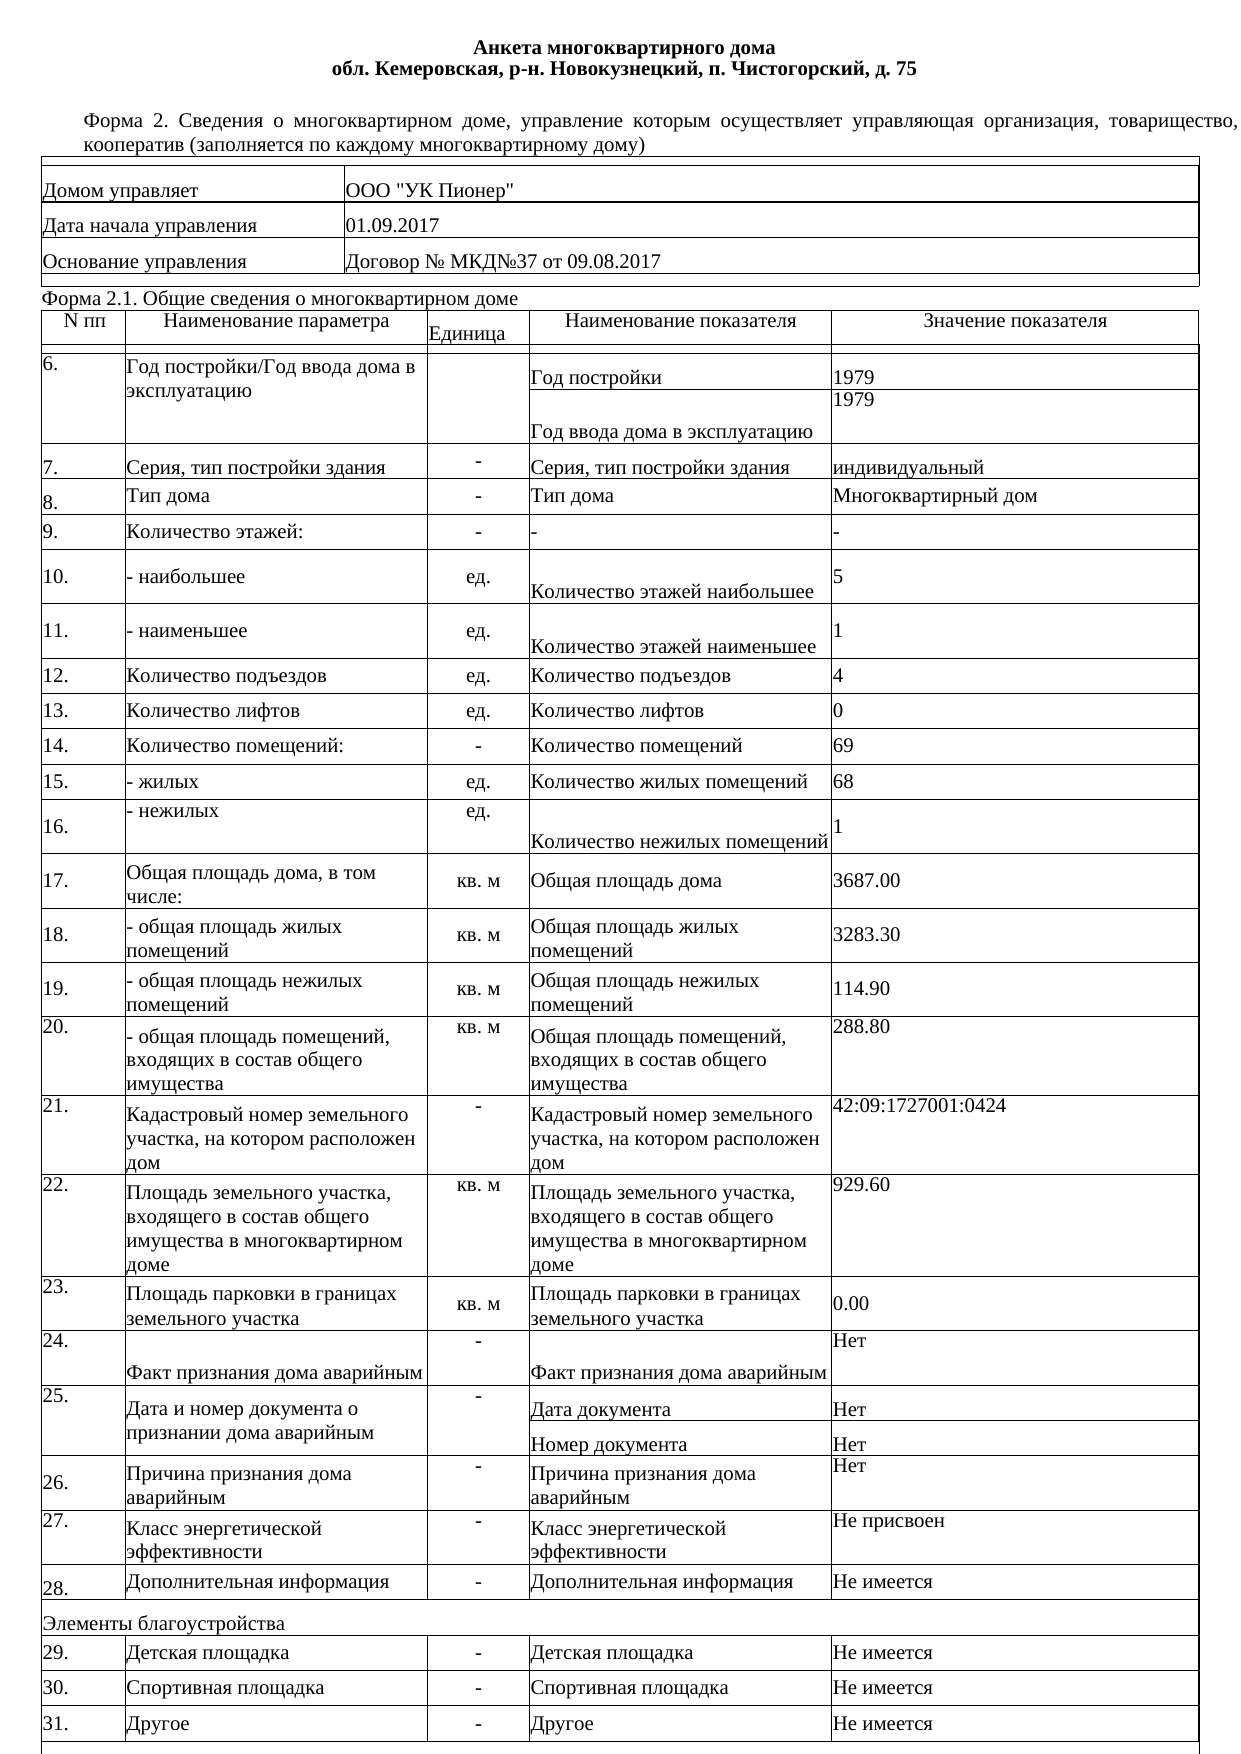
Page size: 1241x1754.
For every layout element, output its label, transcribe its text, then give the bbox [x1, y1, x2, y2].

table_cell индивидуальный [832, 444, 1198, 478]
table_cell Количество нежилых помещений [530, 800, 831, 853]
table_cell - наибольшее [126, 550, 427, 603]
table_cell Количество этажей наибольшее [530, 550, 831, 603]
table_cell Класс энергетической эффективности [530, 1511, 831, 1563]
table_cell 69 [832, 729, 1198, 764]
table_cell ед. [428, 765, 529, 799]
table_cell Площадь парковки в границах земельного участка [530, 1277, 831, 1330]
table_cell 12. [42, 659, 125, 693]
table_header Год постройки/Год ввода дома в эксплуатацию [126, 354, 427, 443]
table_cell Причина признания дома аварийным [530, 1456, 831, 1509]
table_cell 13. [42, 694, 125, 728]
text Форма 2. Сведения о многоквартирном доме, управление которым осуществляет управляющая организация, товарищество, кооператив (заполняется по каждому многоквартирному дому) [83, 108, 1240, 156]
table_cell 1 [832, 800, 1198, 853]
table_cell 31. [42, 1706, 125, 1741]
table_cell Общая площадь дома [530, 854, 831, 908]
table_cell Нет [832, 1456, 1198, 1509]
table_header Год постройки [530, 354, 831, 389]
table_cell 27. [42, 1511, 125, 1563]
table_cell - [428, 479, 529, 514]
table_cell Количество лифтов [126, 694, 427, 728]
table_cell - наименьшее [126, 604, 427, 658]
table_cell 30. [42, 1671, 125, 1705]
table_cell 9. [42, 515, 125, 549]
table_cell 0.00 [832, 1277, 1198, 1330]
table_header ООО "УК Пионер" [345, 166, 1198, 201]
table_cell 3283.30 [832, 909, 1198, 962]
text Форма 2.1. Общие сведения о многоквартирном доме [41, 289, 1199, 309]
table_cell Площадь земельного участка, входящего в состав общего имущества в многоквартирном доме [530, 1175, 831, 1276]
table_cell 11. [42, 604, 125, 658]
table_cell Не присвоен [832, 1511, 1198, 1563]
table_cell 4 [832, 659, 1198, 693]
table_cell - общая площадь помещений, входящих в состав общего имущества [126, 1017, 427, 1095]
table_cell Дата начала управления [42, 203, 344, 237]
table_header N пп [42, 311, 125, 344]
table_cell - [428, 444, 529, 478]
table_cell 23. [42, 1277, 125, 1330]
table_cell Год ввода дома в эксплуатацию [530, 390, 831, 443]
table_cell 16. [42, 800, 125, 853]
table_cell ед. [428, 604, 529, 658]
table_cell - общая площадь нежилых помещений [126, 963, 427, 1016]
table_cell Дополнительная информация [530, 1565, 831, 1599]
table_cell - [428, 1636, 529, 1670]
table_cell 15. [42, 765, 125, 799]
table_cell Спортивная площадка [530, 1671, 831, 1705]
table_header Наименование показателя [530, 311, 831, 344]
table_cell кв. м [428, 1277, 529, 1330]
table_header Домом управляет [42, 166, 344, 201]
table_cell - [428, 1331, 529, 1384]
table_cell ед. [428, 659, 529, 693]
table_cell 1 [832, 604, 1198, 658]
table_cell Общая площадь помещений, входящих в состав общего имущества [530, 1017, 831, 1095]
table_cell 26. [42, 1456, 125, 1509]
table_cell Количество помещений [530, 729, 831, 764]
table_cell - [428, 515, 529, 549]
table_cell Дата документа [530, 1386, 831, 1420]
table_cell Общая площадь жилых помещений [530, 909, 831, 962]
table_cell Общая площадь нежилых помещений [530, 963, 831, 1016]
table_cell 3687.00 [832, 854, 1198, 908]
table_cell 25. [42, 1386, 125, 1455]
table_cell 1979 [832, 390, 1198, 443]
table_cell 01.09.2017 [345, 203, 1198, 237]
table_header Единица измерения [428, 311, 529, 344]
table_cell Тип дома [530, 479, 831, 514]
table_cell 18. [42, 909, 125, 962]
table_header Значение показателя [832, 311, 1198, 344]
table_cell кв. м [428, 1017, 529, 1095]
table_cell кв. м [428, 963, 529, 1016]
table_cell Нет [832, 1386, 1198, 1420]
table_cell ед. [428, 694, 529, 728]
table_cell Количество этажей наименьшее [530, 604, 831, 658]
table_cell Не имеется [832, 1565, 1198, 1599]
table_cell Не имеется [832, 1671, 1198, 1705]
table_cell - [428, 729, 529, 764]
text Анкета многоквартирного дома обл. Кемеровская, р-н. Новокузнецкий, п. Чистогорский, д. 75 [8, 38, 1240, 80]
table_cell Не имеется [832, 1706, 1198, 1741]
table_cell Площадь парковки в границах земельного участка [126, 1277, 427, 1330]
table_cell Основание управления [42, 238, 344, 273]
table_cell Факт признания дома аварийным [530, 1331, 831, 1384]
table_cell - жилых [126, 765, 427, 799]
table_cell Детская площадка [126, 1636, 427, 1670]
table_cell кв. м [428, 1175, 529, 1276]
table_cell Общая площадь дома, в том числе: [126, 854, 427, 908]
table_cell - [832, 515, 1198, 549]
table_cell - [530, 515, 831, 549]
table_cell Дополнительная информация [126, 1565, 427, 1599]
table_header 6. [42, 354, 125, 443]
table_cell 17. [42, 854, 125, 908]
table_cell - [428, 1096, 529, 1174]
table_cell - [428, 1456, 529, 1509]
table_cell Не имеется [832, 1636, 1198, 1670]
table_cell 42:09:1727001:0424 [832, 1096, 1198, 1174]
table_cell Серия, тип постройки здания [126, 444, 427, 478]
table_cell Количество жилых помещений [530, 765, 831, 799]
table_cell 14. [42, 729, 125, 764]
table_cell Элементы благоустройства [42, 1600, 1198, 1634]
table_cell Многоквартирный дом [832, 479, 1198, 514]
table_cell кв. м [428, 854, 529, 908]
table_cell Класс энергетической эффективности [126, 1511, 427, 1563]
table_cell 22. [42, 1175, 125, 1276]
table_cell Количество этажей: [126, 515, 427, 549]
table_cell - нежилых [126, 800, 427, 853]
table_cell 19. [42, 963, 125, 1016]
table_cell Серия, тип постройки здания [530, 444, 831, 478]
table_cell Количество подъездов [126, 659, 427, 693]
table_cell Количество помещений: [126, 729, 427, 764]
table_cell - [428, 1565, 529, 1599]
table_cell 114.90 [832, 963, 1198, 1016]
table_cell - [428, 1511, 529, 1563]
table_cell Факт признания дома аварийным [126, 1331, 427, 1384]
table_cell - [428, 1671, 529, 1705]
table_cell Кадастровый номер земельного участка, на котором расположен дом [530, 1096, 831, 1174]
table_cell 10. [42, 550, 125, 603]
table_cell кв. м [428, 909, 529, 962]
table_cell 929.60 [832, 1175, 1198, 1276]
table_cell - [428, 1386, 529, 1455]
table_cell Площадь земельного участка, входящего в состав общего имущества в многоквартирном доме [126, 1175, 427, 1276]
table_cell Другое [530, 1706, 831, 1741]
table_cell Спортивная площадка [126, 1671, 427, 1705]
table_cell Количество лифтов [530, 694, 831, 728]
table_cell Нет [832, 1331, 1198, 1384]
table_cell Договор № МКД№37 от 09.08.2017 [345, 238, 1198, 273]
table_cell Тип дома [126, 479, 427, 514]
table_cell 21. [42, 1096, 125, 1174]
table_cell 28. [42, 1565, 125, 1599]
table_cell ед. [428, 800, 529, 853]
table_cell ед. [428, 550, 529, 603]
table_cell Причина признания дома аварийным [126, 1456, 427, 1509]
table_cell 0 [832, 694, 1198, 728]
table_cell 29. [42, 1636, 125, 1670]
table_header 1979 [832, 354, 1198, 389]
table_cell 5 [832, 550, 1198, 603]
table_cell 20. [42, 1017, 125, 1095]
table_cell 68 [832, 765, 1198, 799]
table_cell 24. [42, 1331, 125, 1384]
table_header Наименование параметра [126, 311, 427, 344]
table_cell Номер документа [530, 1421, 831, 1455]
table_cell Кадастровый номер земельного участка, на котором расположен дом [126, 1096, 427, 1174]
table_cell Детская площадка [530, 1636, 831, 1670]
table_cell Дата и номер документа о признании дома аварийным [126, 1386, 427, 1455]
table_cell 8. [42, 479, 125, 514]
table_cell Количество подъездов [530, 659, 831, 693]
table_cell - общая площадь жилых помещений [126, 909, 427, 962]
table_cell Нет [832, 1421, 1198, 1455]
table_cell Другое [126, 1706, 427, 1741]
table_cell 7. [42, 444, 125, 478]
table_cell - [428, 1706, 529, 1741]
table_cell 288.80 [832, 1017, 1198, 1095]
table_header [428, 354, 529, 443]
